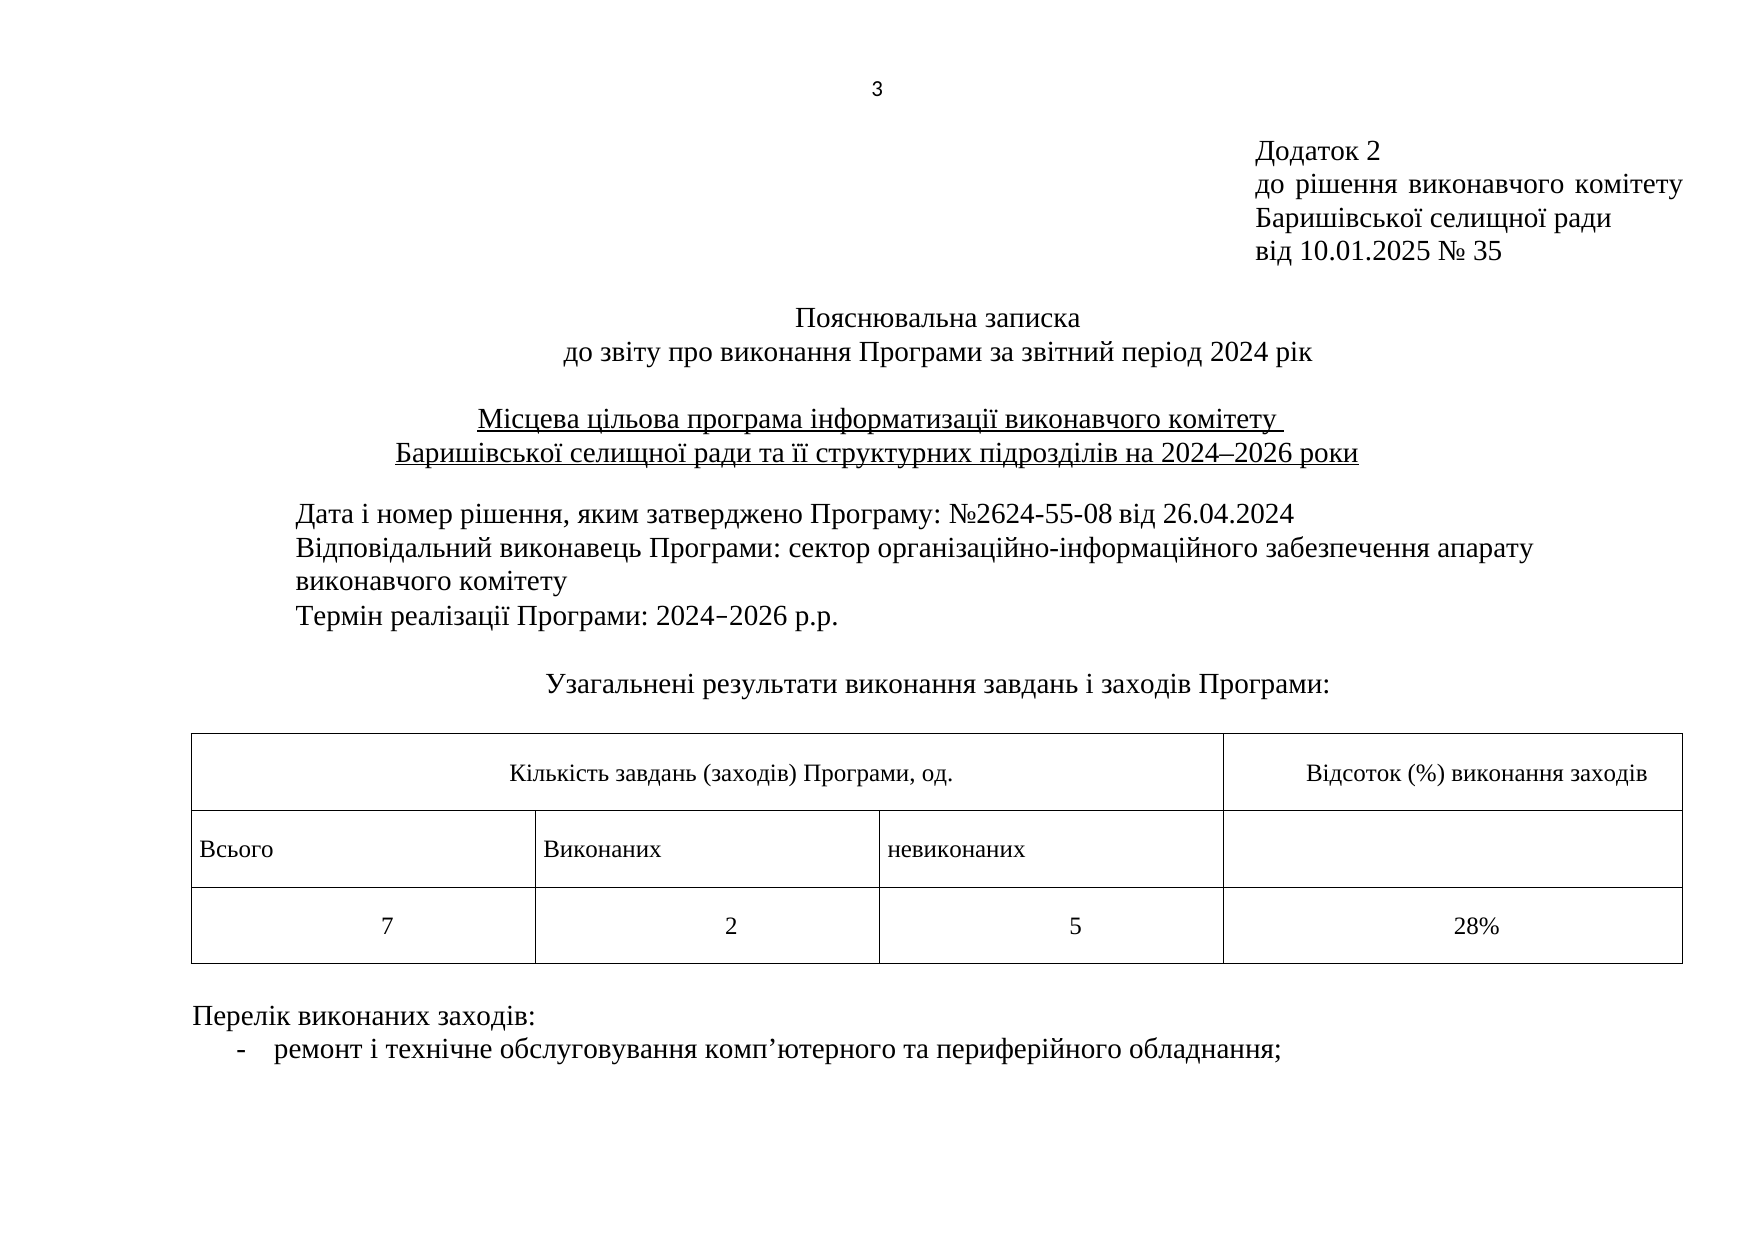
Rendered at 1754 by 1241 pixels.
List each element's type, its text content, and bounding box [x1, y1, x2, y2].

table_cell невиконаних [880, 811, 1223, 887]
text Пояснювальна записка [118, 301, 1683, 334]
text до звіту про виконання Програми за звітний період 2024 рік [118, 334, 1683, 368]
text Відповідальний виконавець Програми: сектор організаційно-інформаційного забезпечення апарату виконавчого комітету [295, 530, 1683, 597]
table_cell 28% [1224, 888, 1682, 963]
text Узагальнені результати виконання завдань і заходів Програми: [118, 666, 1683, 700]
text до рішення виконавчого комітету Баришівської селищної ради [1255, 166, 1683, 233]
text від 10.01.2025 № 35 [1255, 233, 1683, 267]
text Термін реалізації Програми: 2024–2026 р.р. [295, 597, 1683, 633]
table_cell Всього [192, 811, 535, 887]
table_cell 5 [880, 888, 1223, 963]
text Баришівської селищної ради та її структурних підрозділів на 2024–2026 роки [118, 435, 1636, 468]
table_cell 2 [536, 888, 879, 963]
table_header Кількість завдань (заходів) Програми, од. [192, 734, 1223, 810]
table_cell Виконаних [536, 811, 879, 887]
text Місцева цільова програма інформатизації виконавчого комітету [118, 401, 1636, 435]
text Перелік виконаних заходів: [118, 998, 1683, 1031]
table_cell 7 [192, 888, 535, 963]
list ремонт і технічне обслуговування комп’ютерного та периферійного обладнання; [236, 1031, 1636, 1065]
text Додаток 2 [1255, 133, 1683, 166]
table_cell [1224, 811, 1682, 887]
table_header Відсоток (%) виконання заходів [1224, 734, 1682, 810]
text Дата і номер рішення, яким затверджено Програму: №2624-55-08 від 26.04.2024 [295, 496, 1683, 530]
